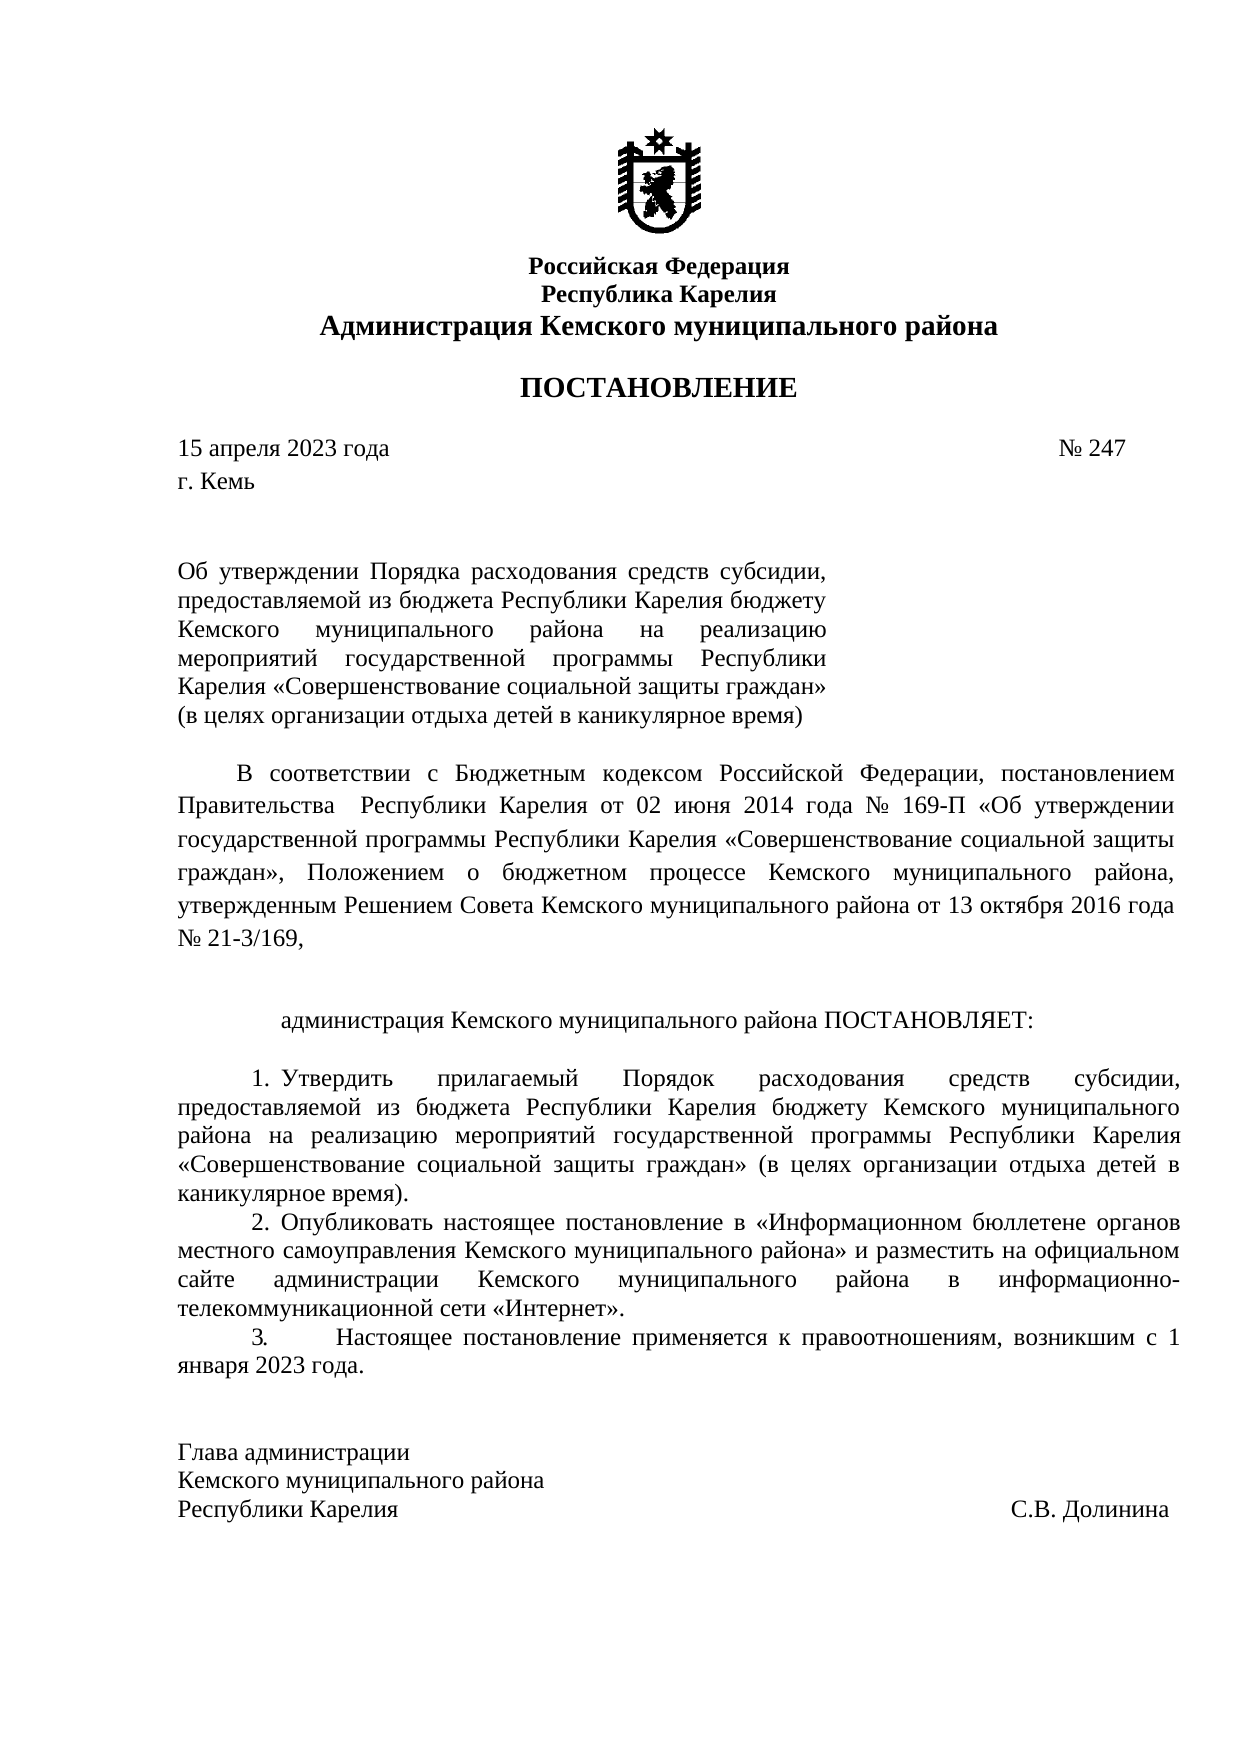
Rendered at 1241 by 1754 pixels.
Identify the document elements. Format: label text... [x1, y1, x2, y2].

text 15 апреля 2023 года № 247 [177, 433, 1181, 462]
text Республики Карелия С.В. Долинина [177, 1494, 1181, 1523]
text Кемского муниципального района [177, 1465, 1181, 1494]
table_header Российская Федерация Республика Карелия Администрация Кемского муниципального района ПОСТАНОВЛЕНИЕ [166, 118, 1152, 404]
text администрация Кемского муниципального района ПОСТАНОВЛЯЕТ: [177, 1005, 1181, 1034]
list Утвердить прилагаемый Порядок расходования средств субсидии, предоставляемой из бюджета Республики Карелия бюджету Кемского муниципального района на реализацию мероприятий государственной программы Республики Карелия «Совершенствование социальной защиты граждан» (в целях организации отдыха детей в каникулярное время). [177, 1063, 1181, 1207]
text В соответствии с Бюджетным кодексом Российской Федерации, постановлением Правительства Республики Карелия от 02 июня 2014 года № 169-П «Об утверждении государственной программы Республики Карелия «Совершенствование социальной защиты граждан», Положением о бюджетном процессе Кемского муниципального района, утвержденным Решением Совета Кемского муниципального района от 13 октября 2016 года № 21-3/169, [177, 758, 1175, 951]
text г. Кемь [177, 466, 1181, 494]
title Опубликовать настоящее постановление в «Информационном бюллетене органов местного самоуправления Кемского муниципального района» и разместить на официальном сайте администрации Кемского муниципального района в информационно-телекоммуникационной сети «Интернет». [177, 1207, 1181, 1322]
list Настоящее постановление применяется к правоотношениям, возникшим с 1 января 2023 года. [177, 1322, 1181, 1379]
text Об утверждении Порядка расходования средств субсидии, предоставляемой из бюджета Республики Карелия бюджету Кемского муниципального района на реализацию мероприятий государственной программы Республики Карелия «Совершенствование социальной защиты граждан» (в целях организации отдыха детей в каникулярное время) [177, 556, 827, 729]
text Глава администрации [177, 1437, 1181, 1465]
